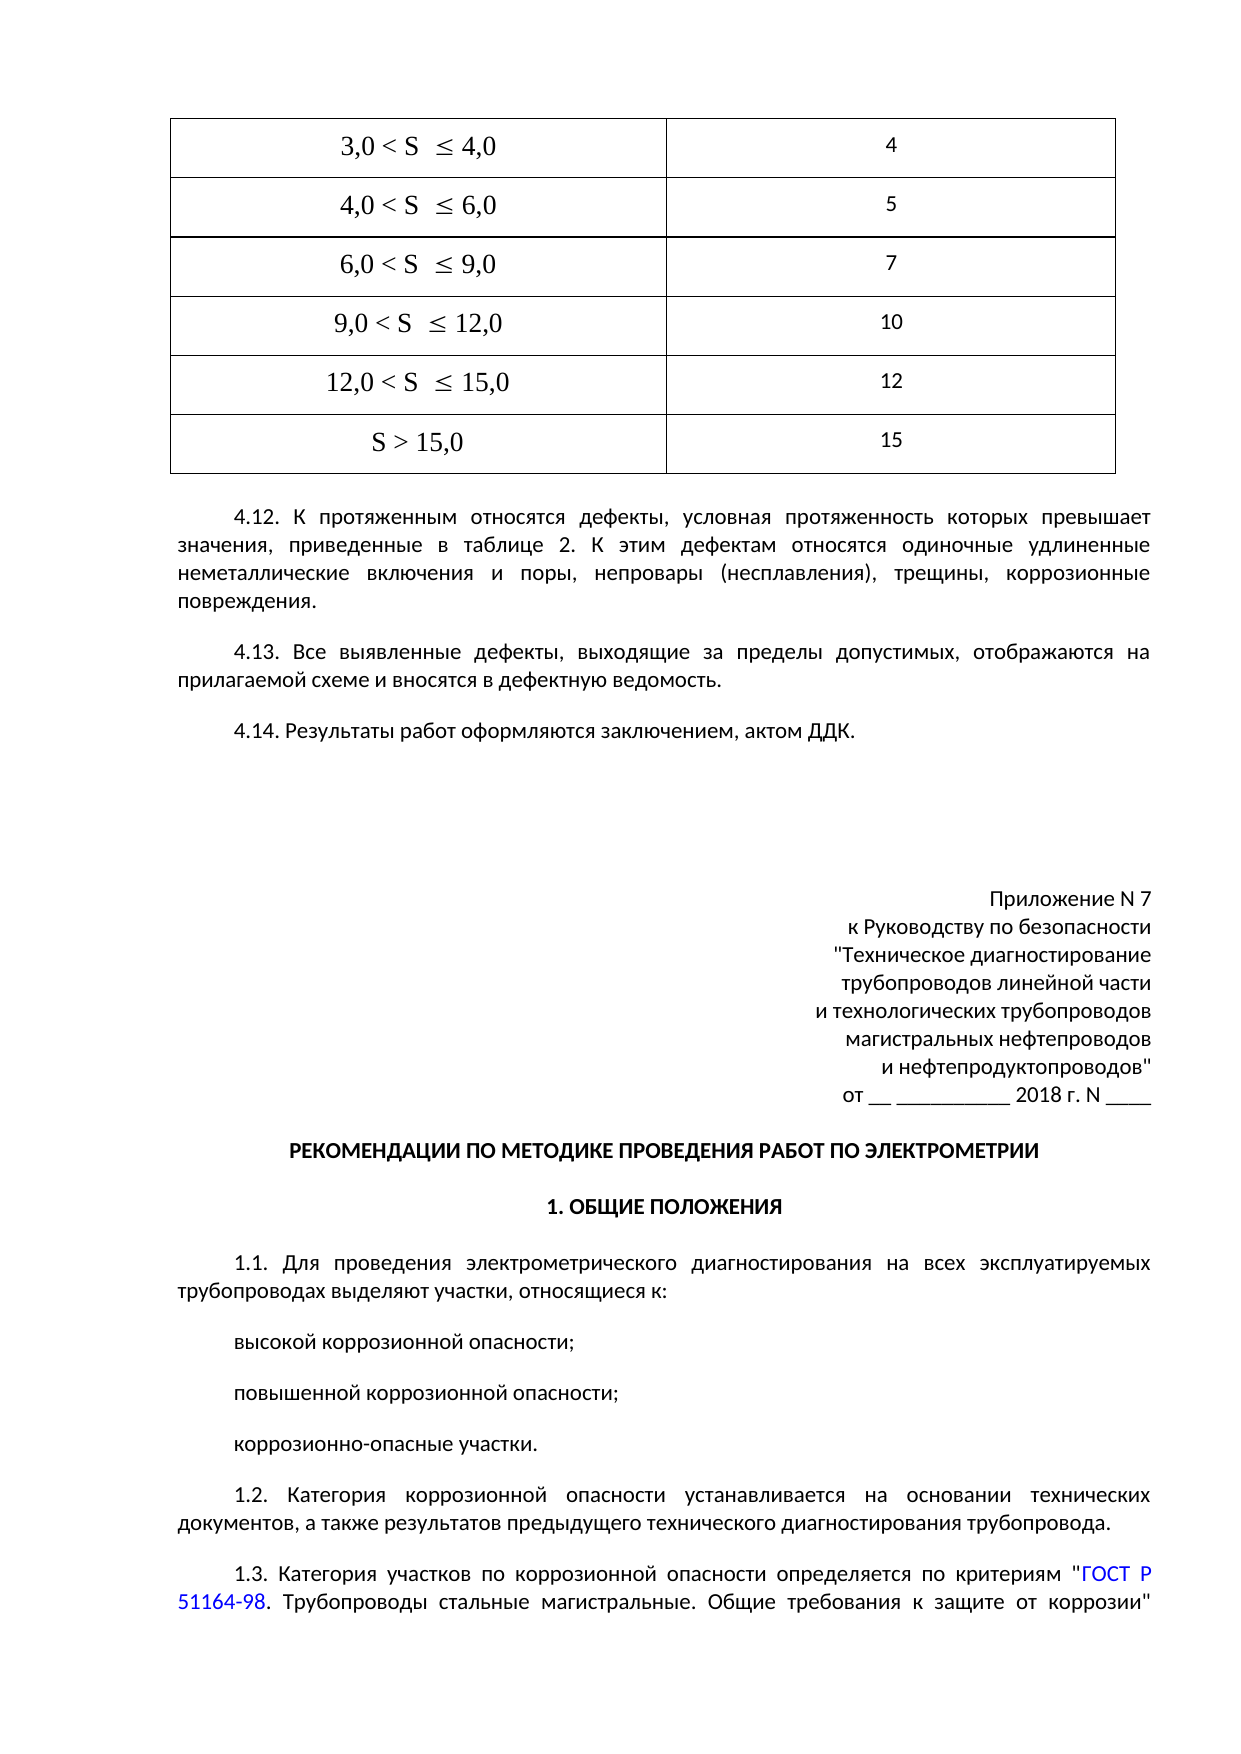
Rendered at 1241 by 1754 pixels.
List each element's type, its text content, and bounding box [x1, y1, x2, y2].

table_cell 15 [667, 415, 1115, 473]
text 1.2. Категория коррозионной опасности устанавливается на основании технических документов, а также результатов предыдущего технического диагностирования трубопровода. [177, 1480, 1152, 1536]
text высокой коррозионной опасности; [177, 1327, 1152, 1356]
text к Руководству по безопасности [177, 912, 1152, 940]
text 1.1. Для проведения электрометрического диагностирования на всех эксплуатируемых трубопроводах выделяют участки, относящиеся к: [177, 1248, 1152, 1304]
table_cell 7 [667, 238, 1115, 296]
table_cell [171, 297, 666, 355]
text от __ __________ 2018 г. N ____ [177, 1080, 1152, 1108]
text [177, 1559, 1152, 1615]
table_cell [171, 356, 666, 414]
table_cell [171, 238, 666, 296]
title РЕКОМЕНДАЦИИ ПО МЕТОДИКЕ ПРОВЕДЕНИЯ РАБОТ ПО ЭЛЕКТРОМЕТРИИ [177, 1136, 1152, 1164]
text трубопроводов линейной части [177, 968, 1152, 996]
text 4.12. К протяженным относятся дефекты, условная протяженность которых превышает значения, приведенные в таблице 2. К этим дефектам относятся одиночные удлиненные неметаллические включения и поры, непровары (несплавления), трещины, коррозионные повреждения. [177, 502, 1152, 614]
text "Техническое диагностирование [177, 940, 1152, 968]
table_cell [171, 415, 666, 473]
text коррозионно-опасные участки. [177, 1429, 1152, 1457]
text и технологических трубопроводов [177, 996, 1152, 1024]
table_cell 10 [667, 297, 1115, 355]
table_cell 4 [667, 119, 1115, 177]
text 4.13. Все выявленные дефекты, выходящие за пределы допустимых, отображаются на прилагаемой схеме и вносятся в дефектную ведомость. [177, 637, 1152, 693]
text и нефтепродуктопроводов" [177, 1052, 1152, 1080]
text повышенной коррозионной опасности; [177, 1378, 1152, 1406]
table_cell 12 [667, 356, 1115, 414]
table_cell 5 [667, 178, 1115, 236]
table_cell [171, 119, 666, 177]
table_cell [171, 178, 666, 236]
text магистральных нефтепроводов [177, 1024, 1152, 1052]
text Приложение N 7 [177, 884, 1152, 912]
title 1. ОБЩИЕ ПОЛОЖЕНИЯ [177, 1192, 1152, 1221]
text 4.14. Результаты работ оформляются заключением, актом ДДК. [177, 716, 1152, 744]
